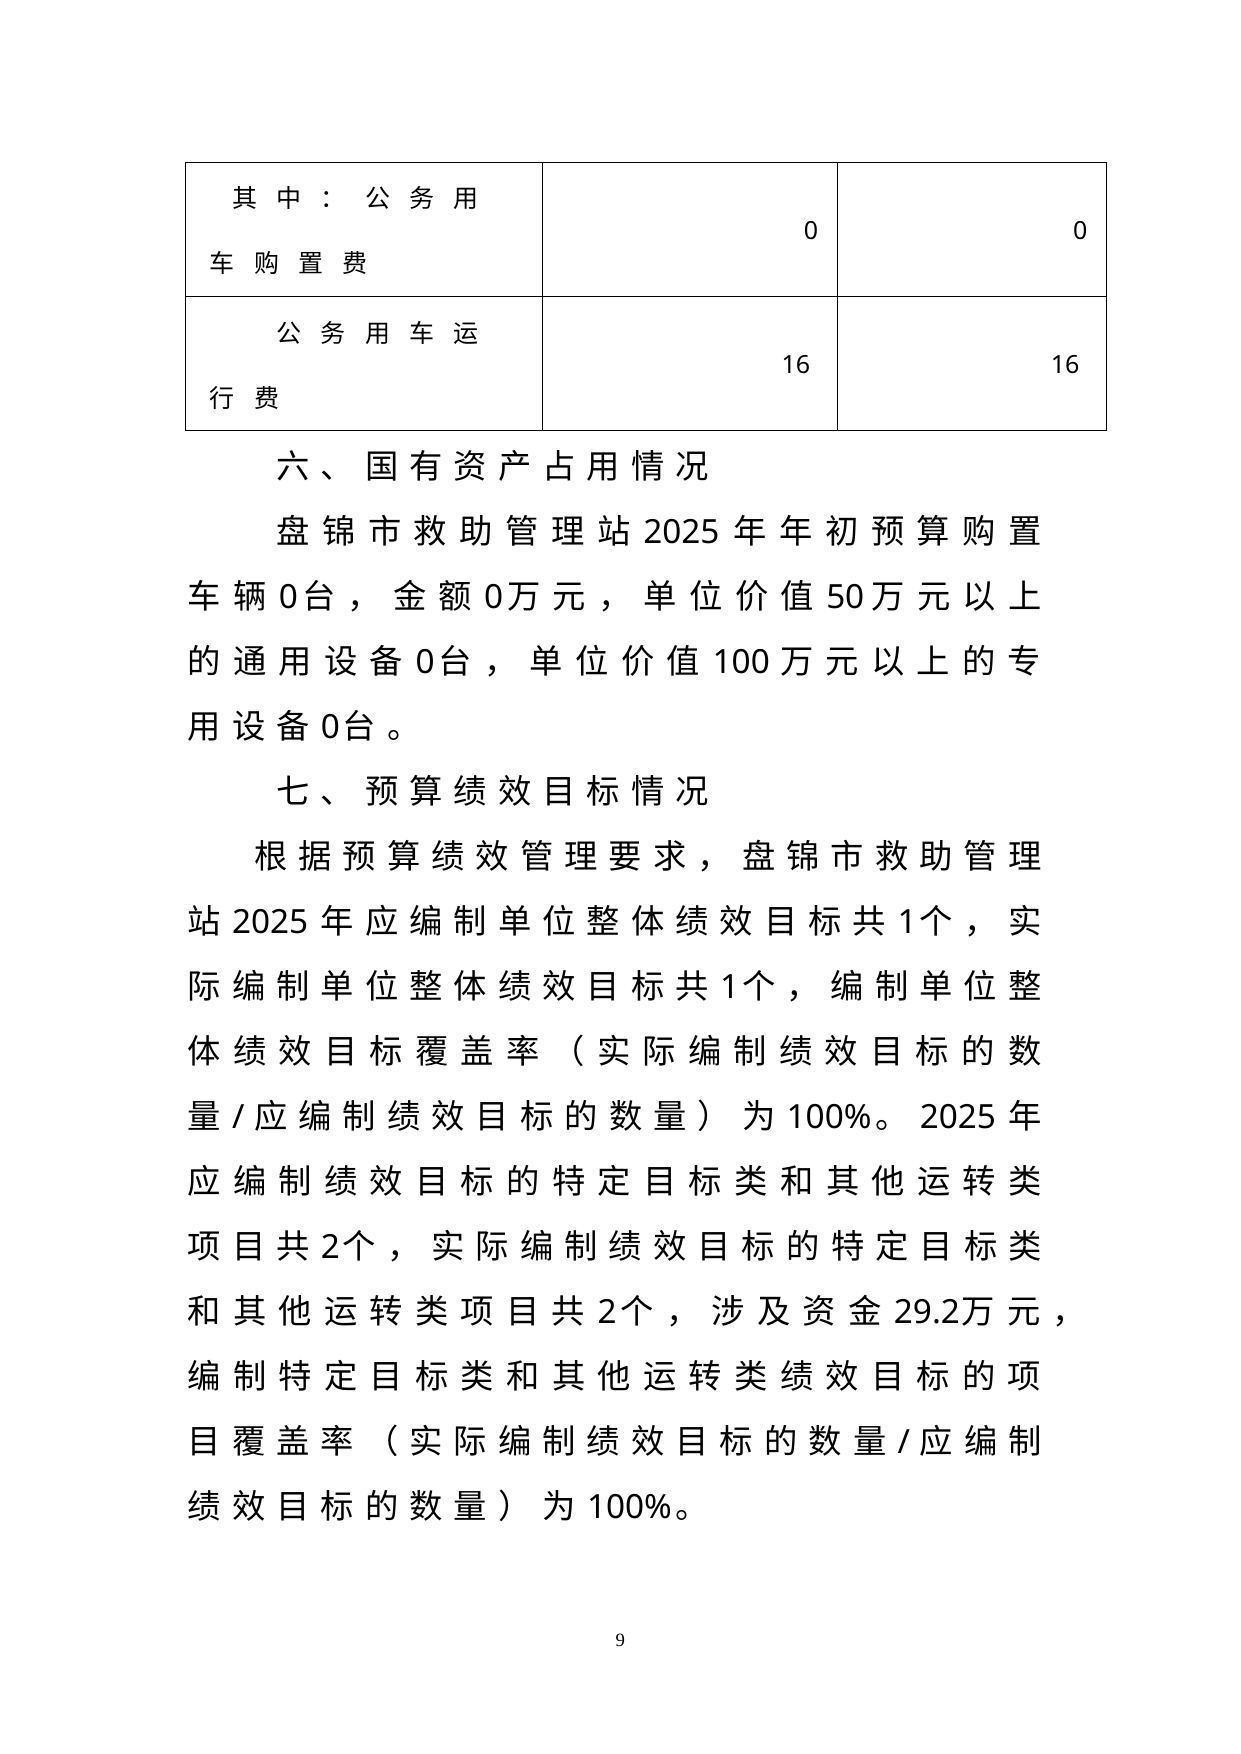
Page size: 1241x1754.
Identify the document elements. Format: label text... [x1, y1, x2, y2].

text 七、预算绩效目标情况 [187, 756, 1053, 821]
table_cell 16 [543, 297, 837, 430]
text 盘锦市救助管理站2025年年初预算购置车辆0台，金额0万元，单位价值50万元以上的通用设备0台，单位价值100万元以上的专用设备0台。 [187, 496, 1053, 756]
table_cell 16 [838, 297, 1106, 430]
table_cell 0 [838, 163, 1106, 296]
text 六、国有资产占用情况 [187, 431, 1053, 496]
table_cell 公务用车运行费 [186, 297, 542, 430]
table_cell 其中：公务用车购置费 [186, 163, 542, 296]
text 根据预算绩效管理要求，盘锦市救助管理站2025年应编制单位整体绩效目标共1个，实际编制单位整体绩效目标共1个，编制单位整体绩效目标覆盖率（实际编制绩效目标的数量/应编制绩效目标的数量）为100%。2025年应编制绩效目标的特定目标类和其他运转类项目共2个，实际编制绩效目标的特定目标类和其他运转类项目共2个，涉及资金29.2万元，编制特定目标类和其他运转类绩效目标的项目覆盖率（实际编制绩效目标的数量/应编制绩效目标的数量）为100%。 [187, 821, 1053, 1536]
table_cell 0 [543, 163, 837, 296]
